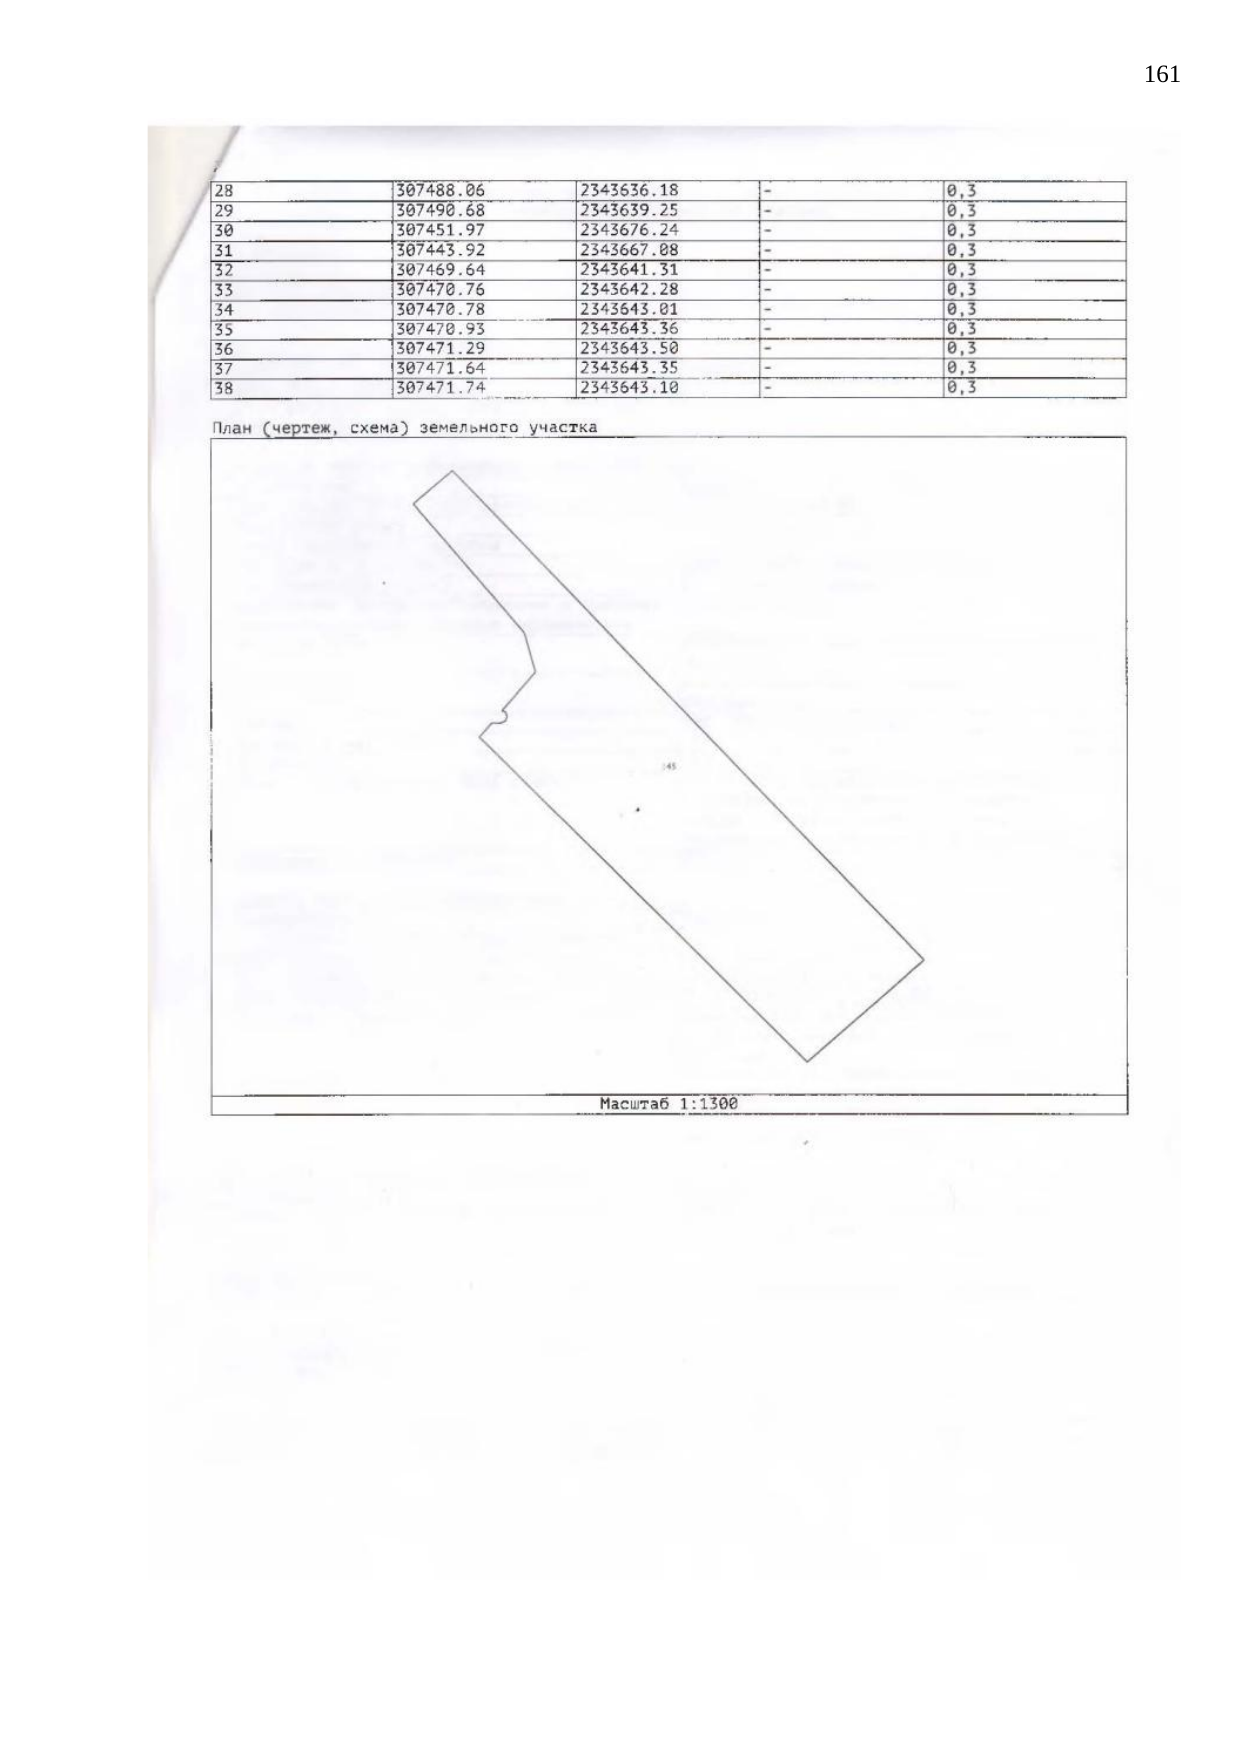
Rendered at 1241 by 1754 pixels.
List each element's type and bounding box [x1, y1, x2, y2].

picture [147, 118, 1182, 1580]
